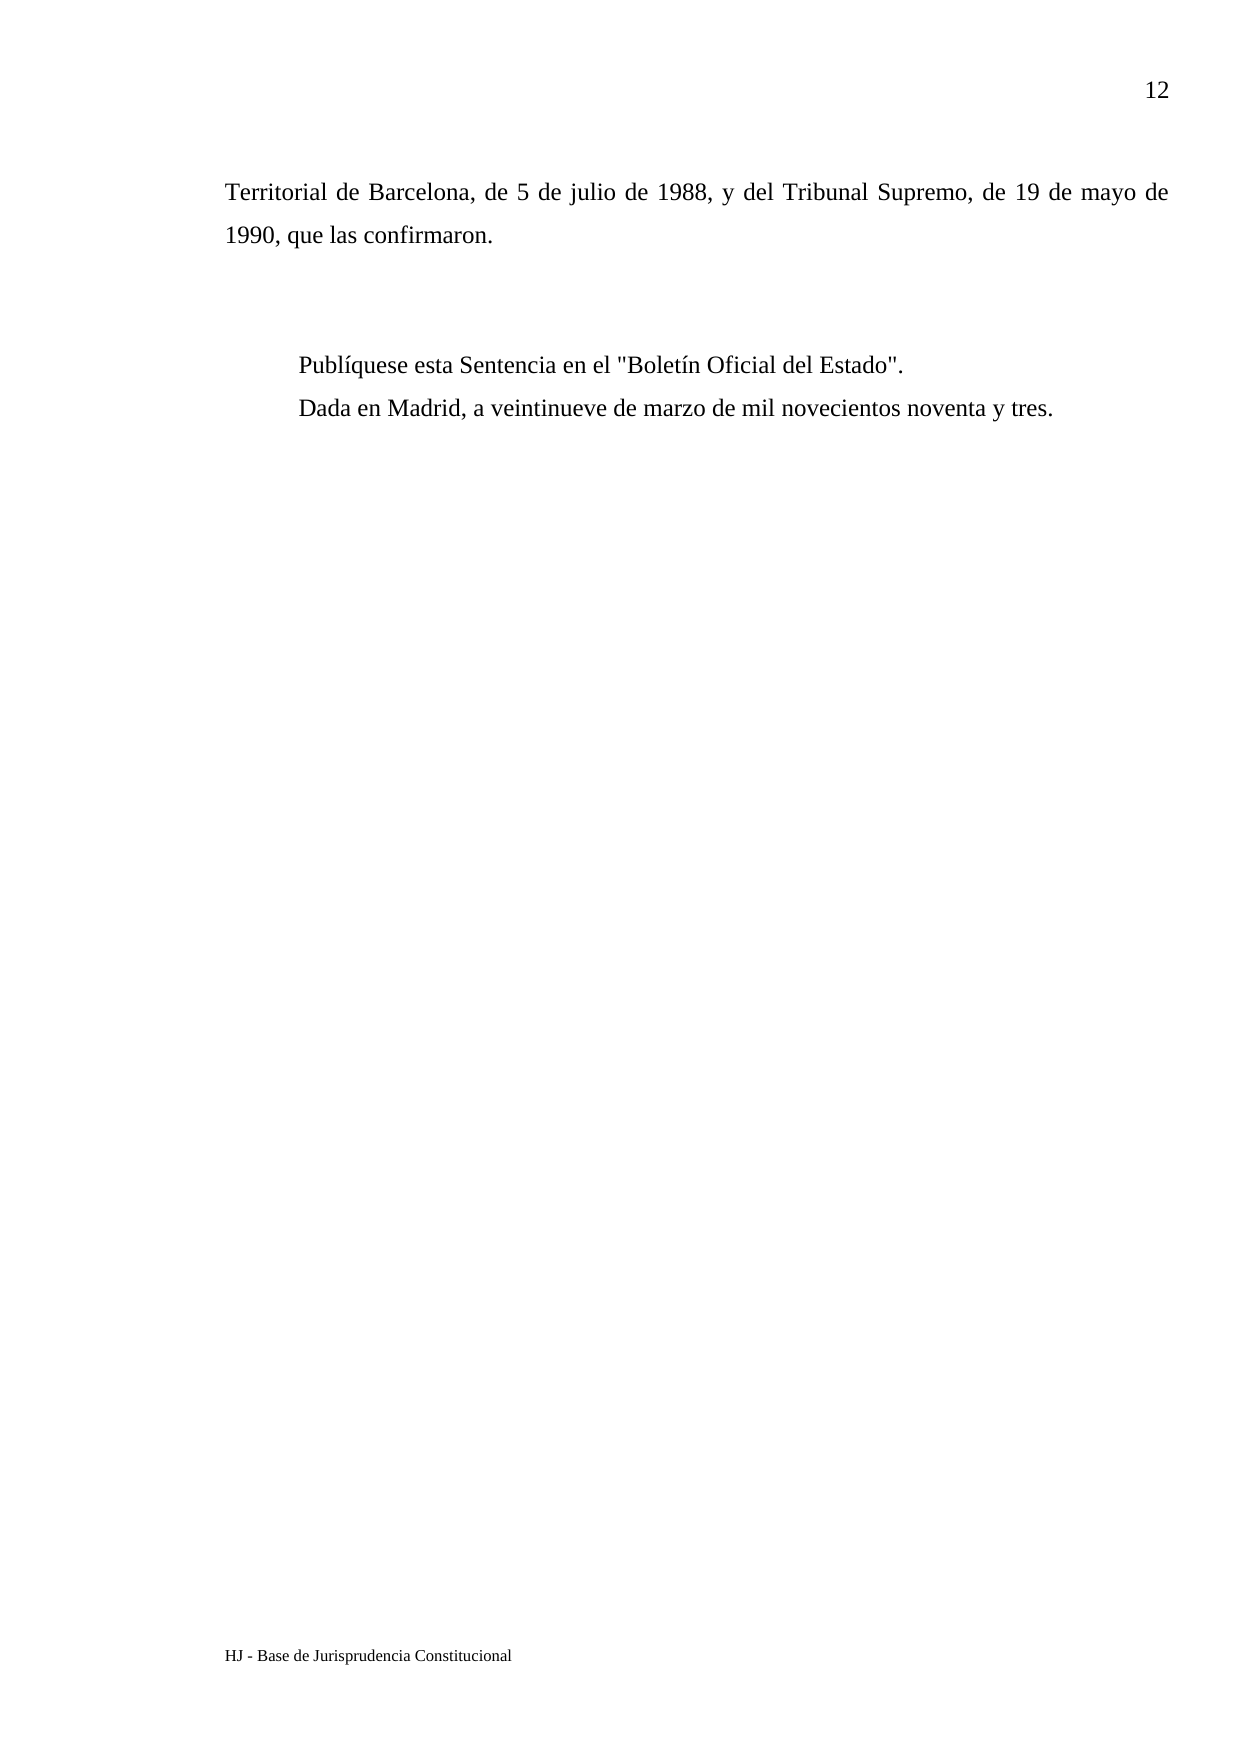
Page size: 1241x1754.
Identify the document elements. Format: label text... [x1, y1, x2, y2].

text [224, 177, 1169, 249]
text Publíquese esta Sentencia en el "Boletín Oficial del Estado". [224, 350, 1169, 378]
text Dada en Madrid, a veintinueve de marzo de mil novecientos noventa y tres. [224, 393, 1169, 422]
